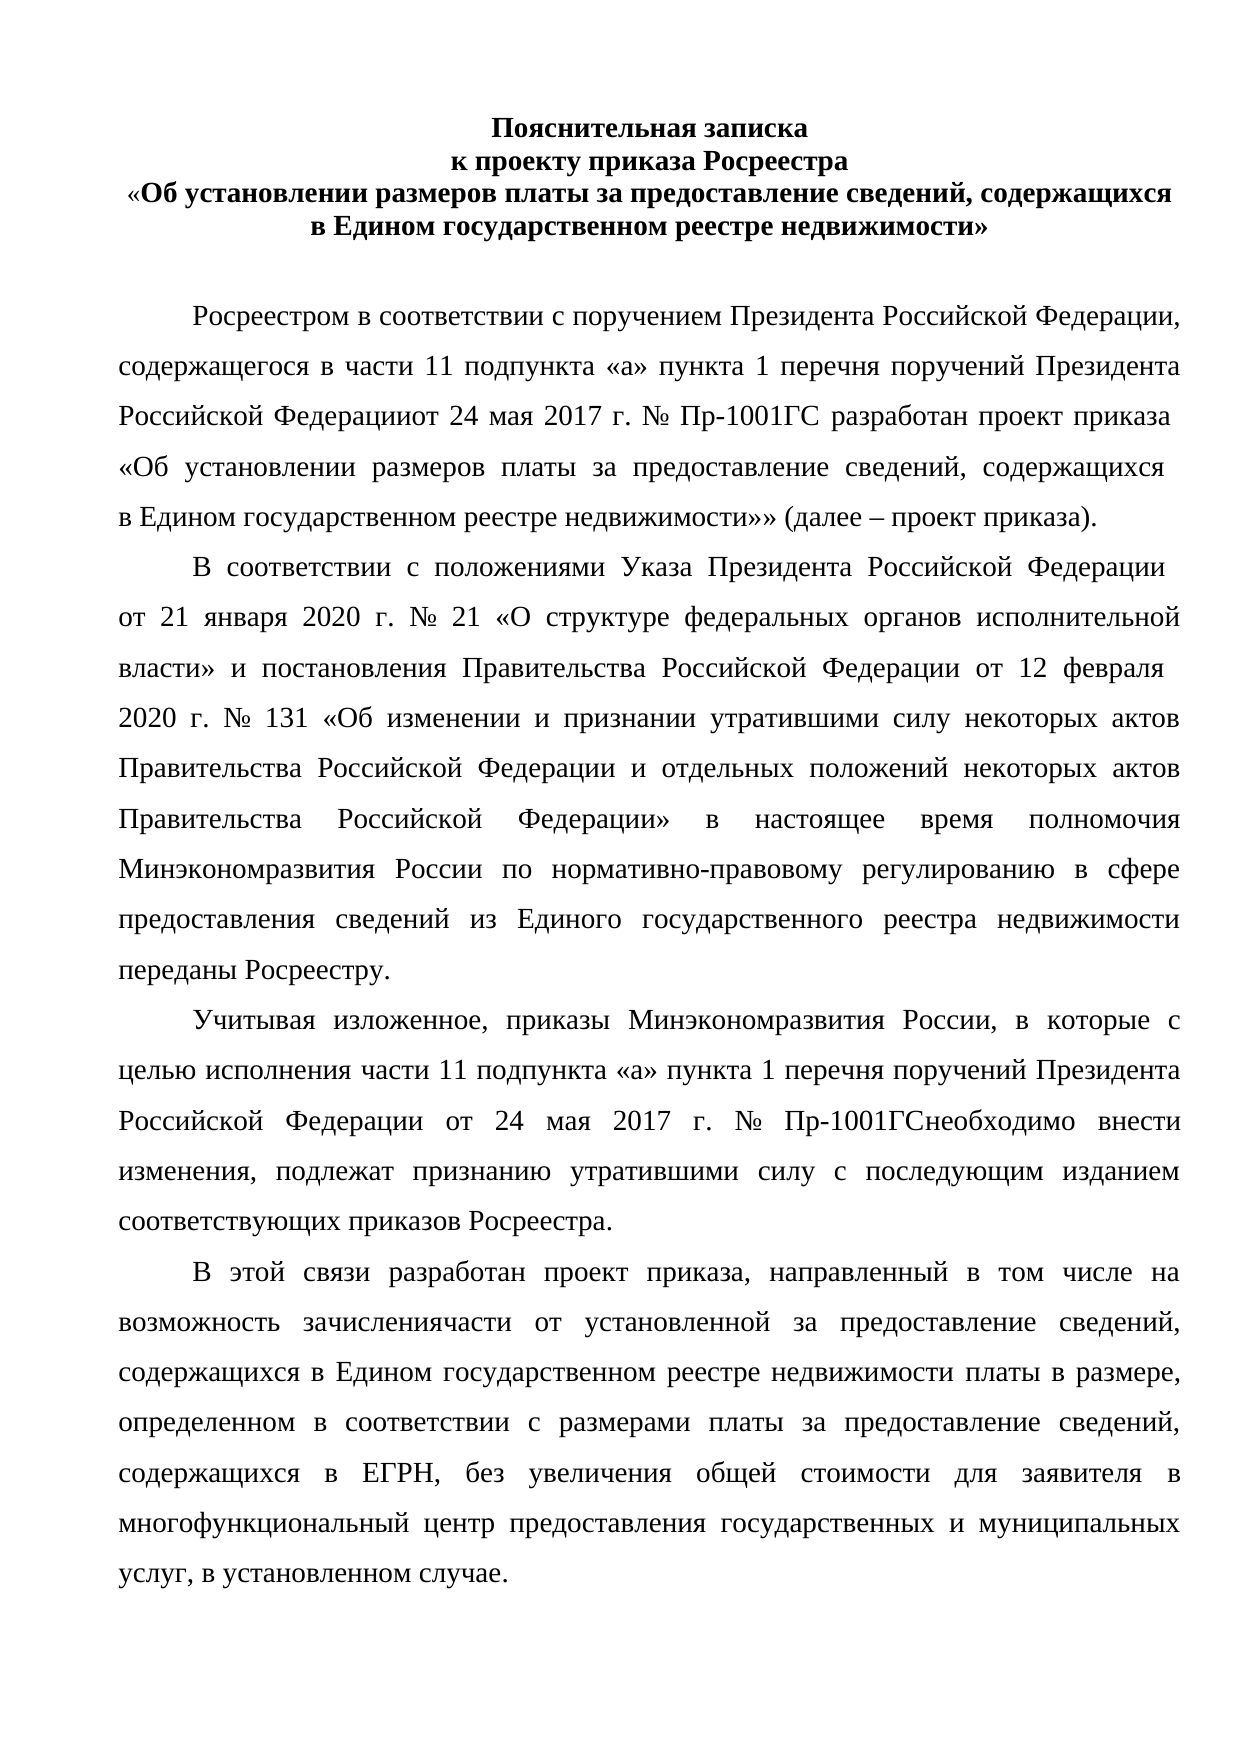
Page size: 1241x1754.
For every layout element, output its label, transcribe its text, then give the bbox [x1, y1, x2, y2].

text В соответствии с положениями Указа Президента Российской Федерации от 21 января 2020 г. № 21 «О структуре федеральных органов исполнительной власти» и постановления Правительства Российской Федерации от 12 февраля 2020 г. № 131 «Об изменении и признании утратившими силу некоторых актов Правительства Российской Федерации и отдельных положений некоторых актов Правительства Российской Федерации» в настоящее время полномочия Минэкономразвития России по нормативно-правовому регулированию в сфере предоставления сведений из Единого государственного реестра недвижимости переданы Росреестру. [118, 549, 1181, 985]
text В этой связи разработан проект приказа, направленный в том числе на возможность зачислениячасти от установленной за предоставление сведений, содержащихся в Едином государственном реестре недвижимости платы в размере, определенном в соответствии с размерами платы за предоставление сведений, содержащихся в ЕГРН, без увеличения общей стоимости для заявителя в многофункциональный центр предоставления государственных и муниципальных услуг, в установленном случае. [118, 1254, 1181, 1589]
text Росреестром в соответствии с поручением Президента Российской Федерации, содержащегося в части 11 подпункта «а» пункта 1 перечня поручений Президента Российской Федерацииот 24 мая 2017 г. № Пр-1001ГС разработан проект приказа «Об установлении размеров платы за предоставление сведений, содержащихся в Едином государственном реестре недвижимости»» (далее – проект приказа). [118, 298, 1181, 532]
text Учитывая изложенное, приказы Минэкономразвития России, в которые с целью исполнения части 11 подпункта «а» пункта 1 перечня поручений Президента Российской Федерации от 24 мая 2017 г. № Пр-1001ГСнеобходимо внести изменения, подлежат признанию утратившими силу с последующим изданием соответствующих приказов Росреестра. [118, 1002, 1181, 1237]
title Пояснительная записка к проекту приказа Росреестра «Об установлении размеров платы за предоставление сведений, содержащихся в Едином государственном реестре недвижимости» [118, 112, 1181, 241]
